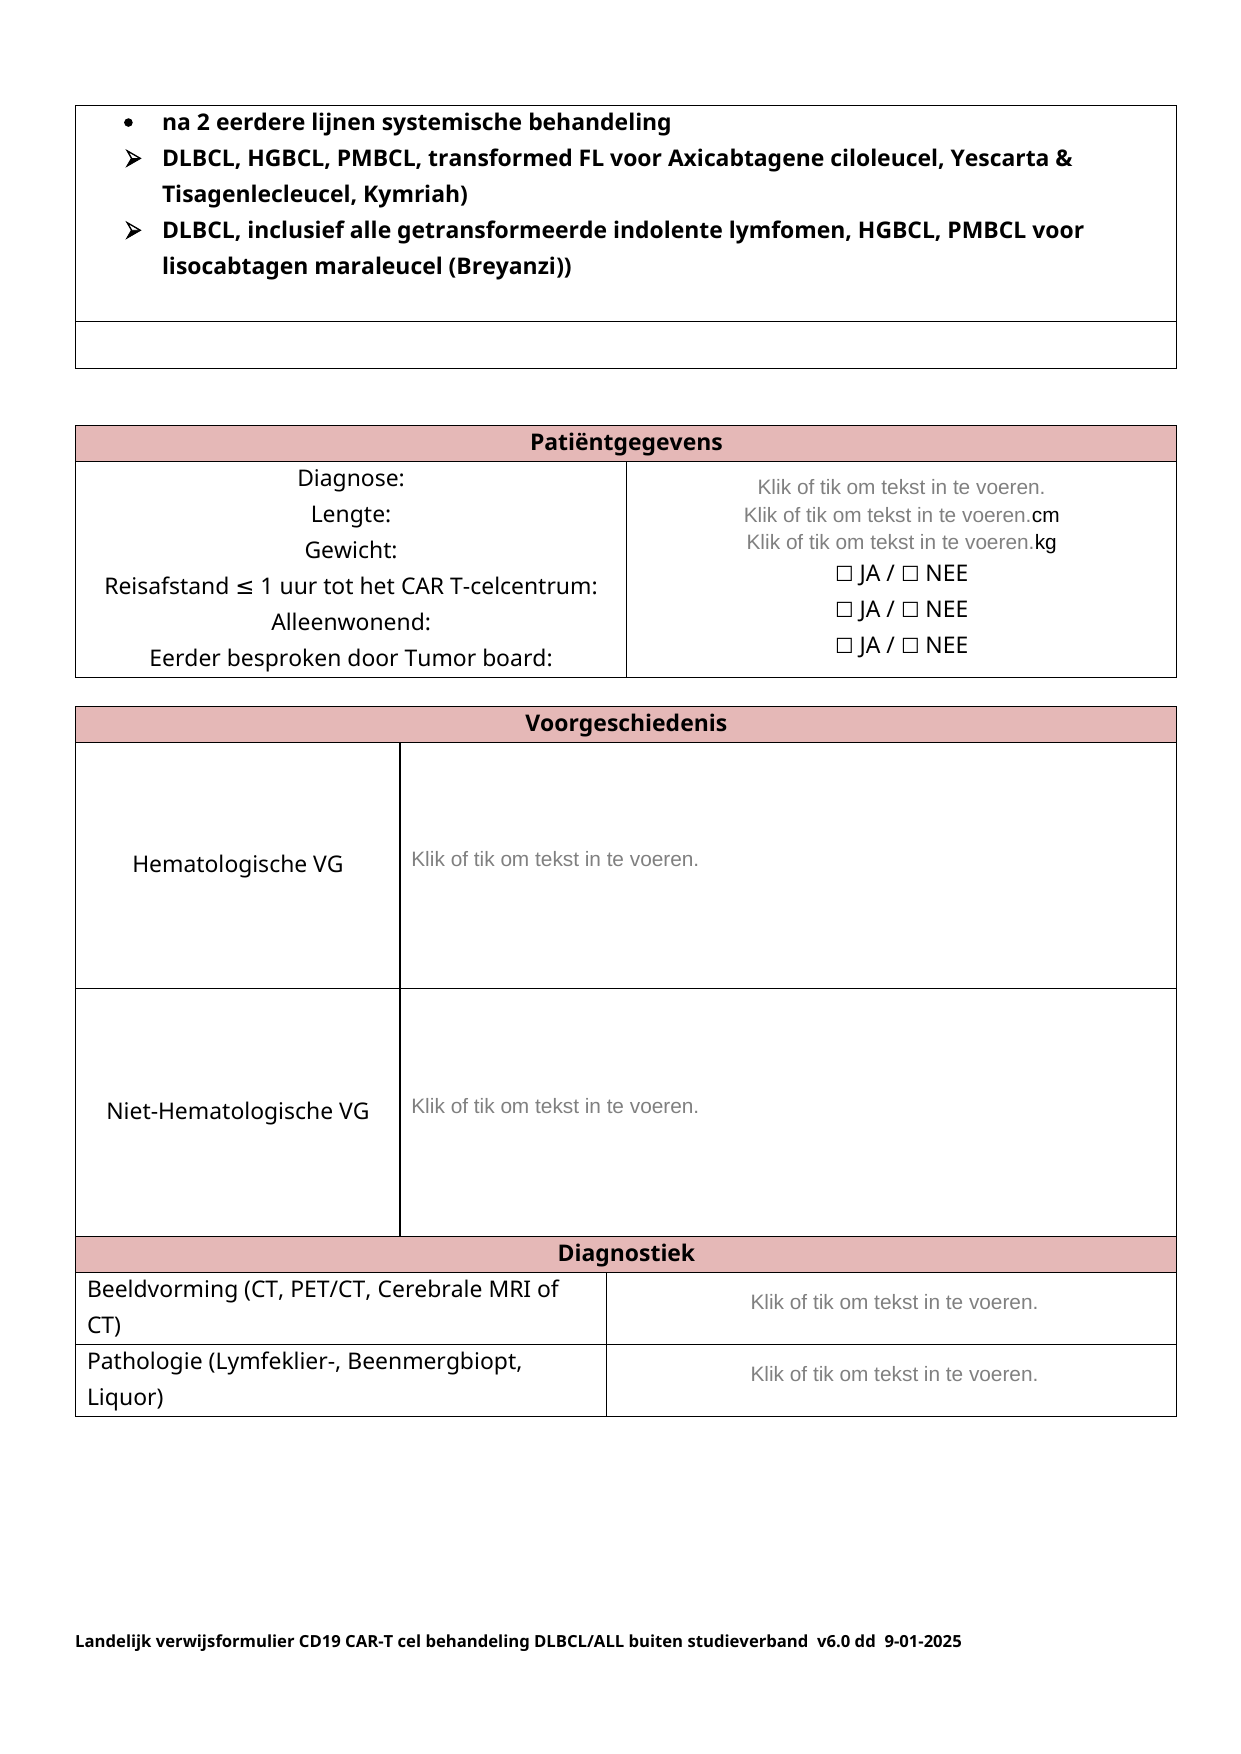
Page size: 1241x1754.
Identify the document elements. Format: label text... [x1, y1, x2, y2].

table_cell cm kg JA / NEE JA / NEE JA / NEE [627, 462, 1176, 677]
table_cell Diagnose: Lengte: Gewicht: Reisafstand ≤ 1 uur tot het CAR T-celcentrum: Alleenwonend: Eerder besproken door Tumor board: [76, 462, 626, 677]
table_header Voorgeschiedenis [76, 707, 1176, 742]
table_cell Pathologie (Lymfeklier-, Beenmergbiopt, Liquor) [76, 1345, 606, 1416]
table_cell Diagnostiek [76, 1237, 1176, 1272]
table_cell Hematologische VG [76, 743, 399, 987]
table_cell [607, 1273, 1176, 1344]
table_header Patiëntgegevens [76, 426, 1176, 461]
table_cell [607, 1345, 1176, 1416]
table_cell [401, 989, 1176, 1236]
table_cell [76, 322, 1176, 368]
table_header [76, 106, 1176, 321]
table_cell [401, 743, 1176, 987]
table_cell Beeldvorming (CT, PET/CT, Cerebrale MRI of CT) [76, 1273, 606, 1344]
table_cell Niet-Hematologische VG [76, 989, 399, 1236]
